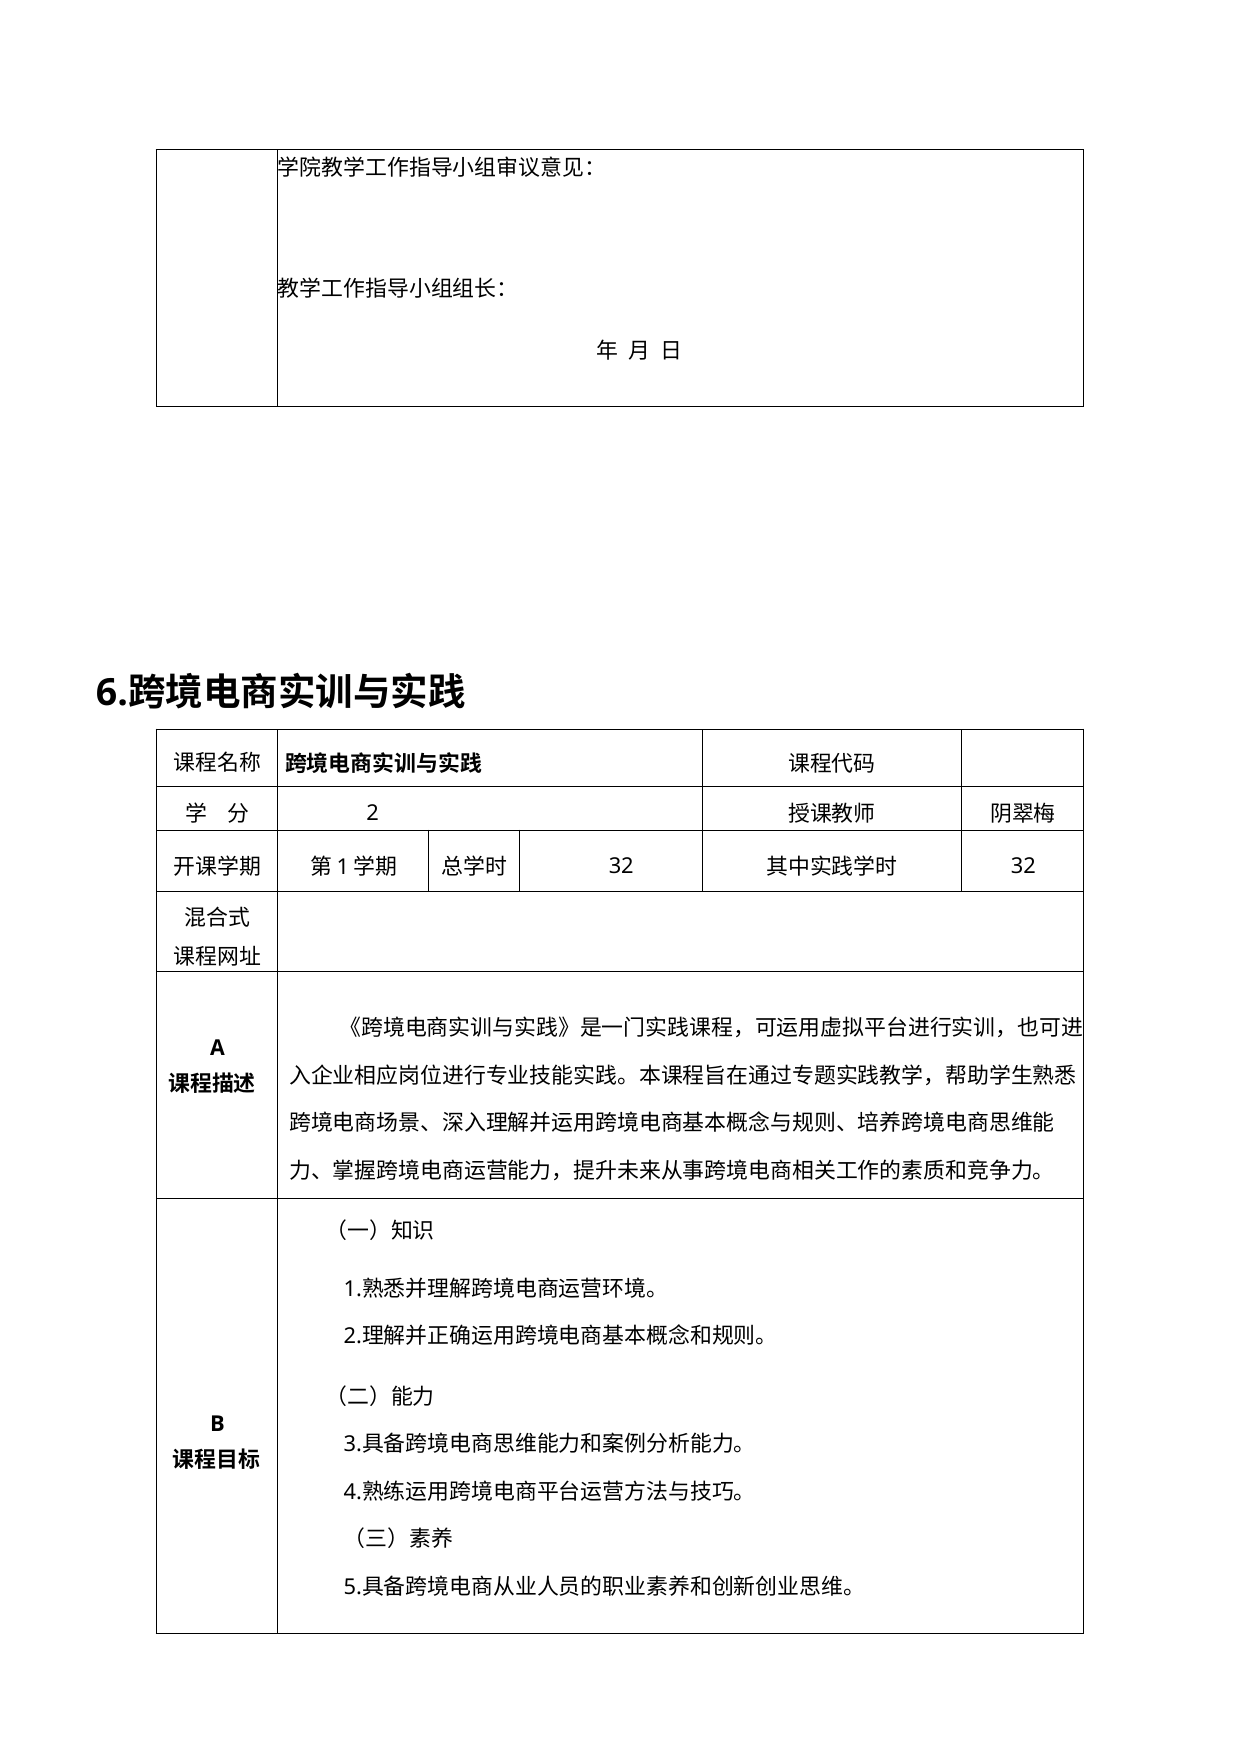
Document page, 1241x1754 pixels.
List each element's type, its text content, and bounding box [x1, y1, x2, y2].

table_cell 授课教师 [703, 787, 961, 829]
table_cell 混合式 课程网址 [157, 892, 277, 971]
table_cell [278, 892, 1083, 971]
table_cell 其中实践学时 [703, 831, 961, 891]
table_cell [278, 1199, 1083, 1633]
table_header 跨境电商实训与实践 [278, 730, 702, 786]
table_cell 32 [520, 831, 702, 891]
table_cell 学院教学工作指导小组审议意见： 教学工作指导小组组长： 年 月 日 [278, 150, 1083, 406]
table_header [962, 730, 1083, 786]
table_header 课程代码 [703, 730, 961, 786]
table_cell 开课学期 [157, 831, 277, 891]
table_cell 总学时 [429, 831, 519, 891]
table_cell 《跨境电商实训与实践》是一门实践课程，可运用虚拟平台进行实训，也可进入企业相应岗位进行专业技能实践。本课程旨在通过专题实践教学，帮助学生熟悉跨境电商场景、深入理解并运用跨境电商基本概念与规则、培养跨境电商思维能力、掌握跨境电商运营能力，提升未来从事跨境电商相关工作的素质和竞争力。 [278, 972, 1083, 1197]
text 6.跨境电商实训与实践 [96, 661, 1144, 716]
table_cell A 课程描述 [157, 972, 277, 1197]
table_cell B 课程目标 [157, 1199, 277, 1633]
table_header 课程名称 [157, 730, 277, 786]
table_cell 阴翠梅 [962, 787, 1083, 829]
table_cell 学 分 [157, 787, 277, 829]
table_cell 2 [278, 787, 702, 829]
table_cell 32 [962, 831, 1083, 891]
table_cell 第1学期 [278, 831, 428, 891]
